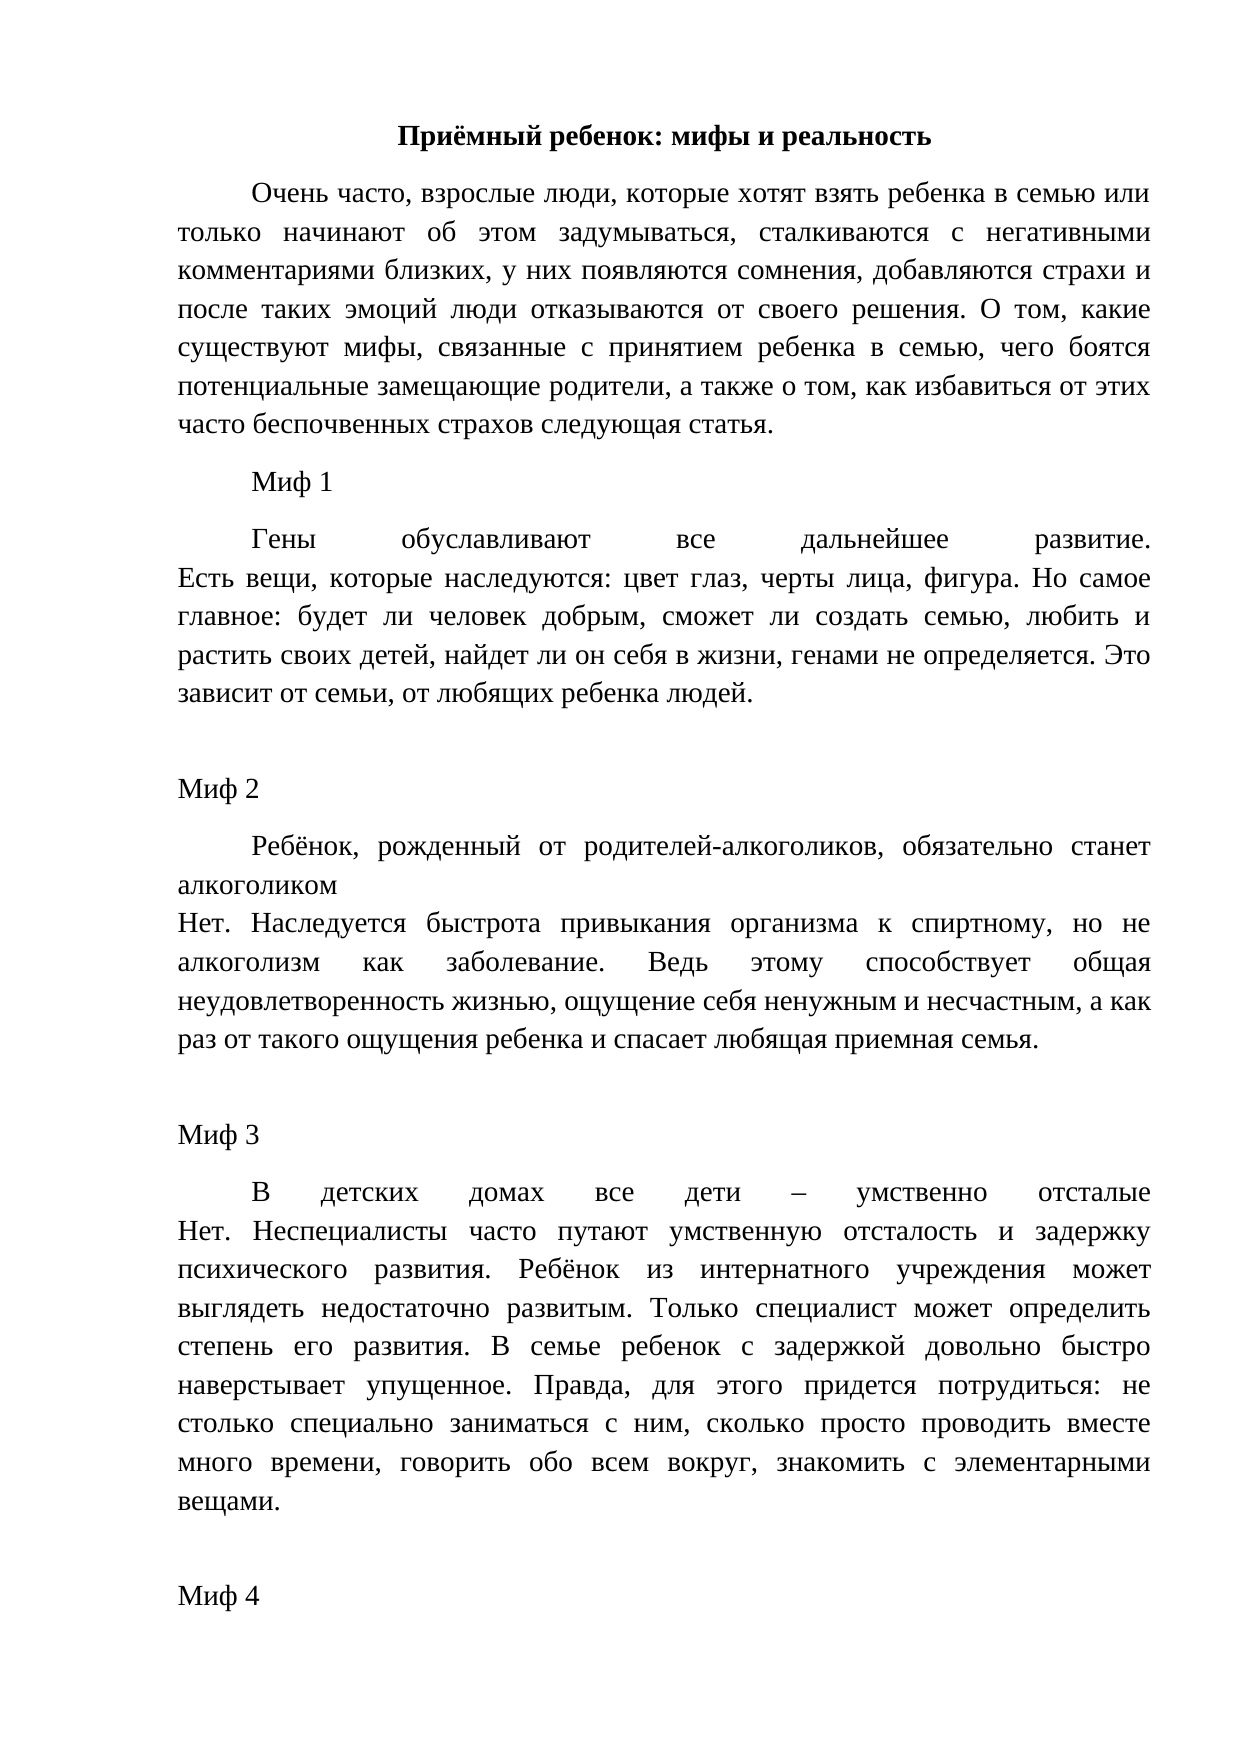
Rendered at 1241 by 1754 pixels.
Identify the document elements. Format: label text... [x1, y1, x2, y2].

text Миф 2 [177, 733, 1152, 805]
text Приёмный ребенок: мифы и реальность [177, 118, 1152, 152]
text Миф 4 [177, 1540, 1152, 1612]
text Ребёнок, рожденный от родителей-алкоголиков, обязательно станет алкоголиком Нет. Наследуется быстрота привыкания организма к спиртному, но не алкоголизм как заболевание. Ведь этому способствует общая неудовлетворенность жизнью, ощущение себя ненужным и несчастным, а как раз от такого ощущения ребенка и спасает любящая приемная семья. [177, 828, 1152, 1055]
text Очень часто, взрослые люди, которые хотят взять ребенка в семью или только начинают об этом задумываться, сталкиваются с негативными комментариями близких, у них появляются сомнения, добавляются страхи и после таких эмоций люди отказываются от своего решения. О том, какие существуют мифы, связанные с принятием ребенка в семью, чего боятся потенциальные замещающие родители, а также о том, как избавиться от этих часто беспочвенных страхов следующая статья. [177, 175, 1152, 440]
text Гены обуславливают все дальнейшее развитие. Есть вещи, которые наследуются: цвет глаз, черты лица, фигура. Но самое главное: будет ли человек добрым, сможет ли создать семью, любить и растить своих детей, найдет ли он себя в жизни, генами не определяется. Это зависит от семьи, от любящих ребенка людей. [177, 521, 1152, 709]
text Миф 1 [177, 464, 1152, 497]
text Миф 3 [177, 1078, 1152, 1151]
text В детских домах все дети – умственно отсталые Нет. Неспециалисты часто путают умственную отсталость и задержку психического развития. Ребёнок из интернатного учреждения может выглядеть недостаточно развитым. Только специалист может определить степень его развития. В семье ребенок с задержкой довольно быстро наверстывает упущенное. Правда, для этого придется потрудиться: не столько специально заниматься с ним, сколько просто проводить вместе много времени, говорить обо всем вокруг, знакомить с элементарными вещами. [177, 1174, 1152, 1516]
